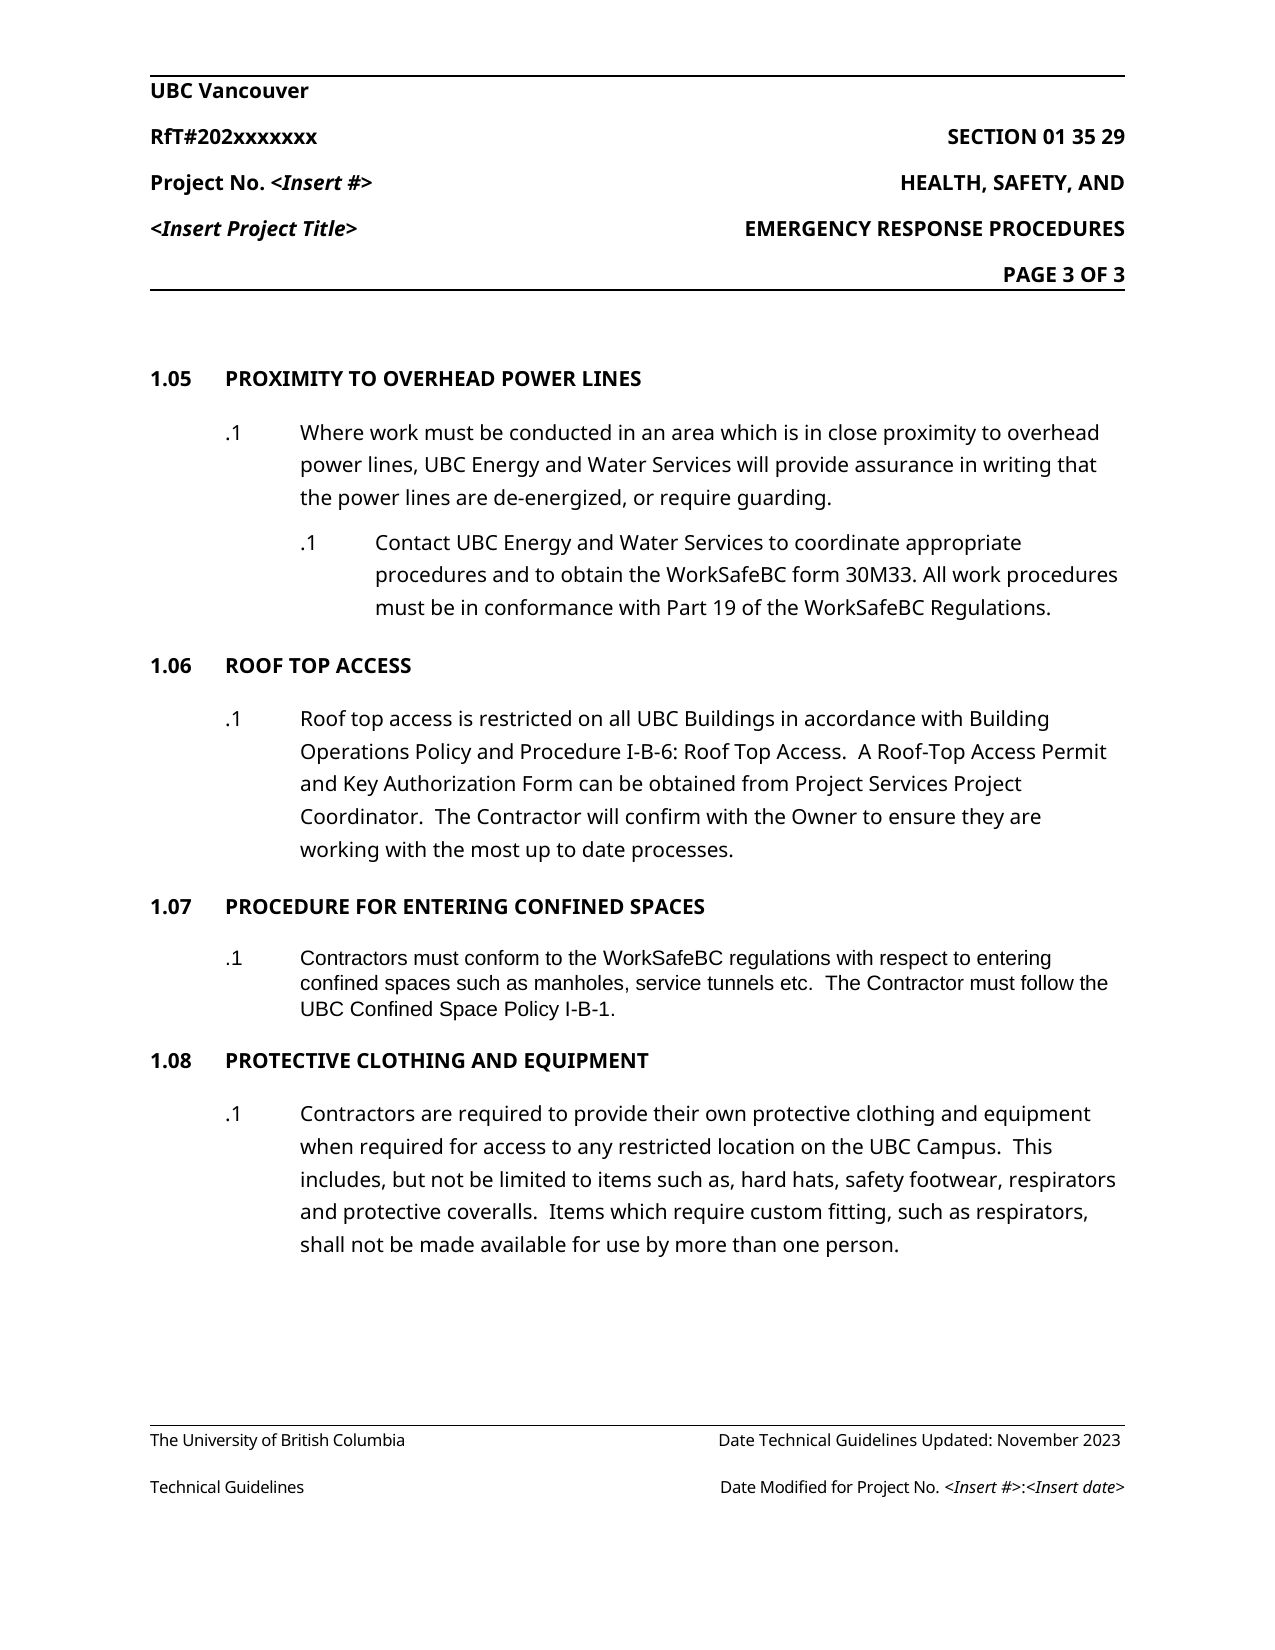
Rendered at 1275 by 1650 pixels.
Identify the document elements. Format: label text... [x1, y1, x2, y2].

list Contractors must conform to the WorkSafeBC regulations with respect to entering confined spaces such as manholes, service tunnels etc. The Contractor must follow the UBC Confined Space Policy I-B-1. [225, 946, 1125, 1021]
subtitle PROCEDURE FOR ENTERING CONFINED SPACES [150, 892, 1125, 921]
subtitle Roof top access is restricted on all UBC Buildings in accordance with Building Operations Policy and Procedure I-B-6: Roof Top Access. A Roof-Top Access Permit and Key Authorization Form can be obtained from Project Services Project Coordinator. The Contractor will confirm with the Owner to ensure they are working with the most up to date processes. [225, 704, 1125, 863]
subtitle ROOF TOP ACCESS [150, 651, 1125, 679]
subtitle PROTECTIVE CLOTHING AND EQUIPMENT [150, 1046, 1125, 1074]
subtitle PROXIMITY TO OVERHEAD POWER LINES [150, 364, 1125, 393]
subtitle Contact UBC Energy and Water Services to coordinate appropriate procedures and to obtain the WorkSafeBC form 30M33. All work procedures must be in conformance with Part 19 of the WorkSafeBC Regulations. [300, 528, 1125, 622]
subtitle Where work must be conducted in an area which is in close proximity to overhead power lines, UBC Energy and Water Services will provide assurance in writing that the power lines are de-energized, or require guarding. [225, 418, 1125, 511]
subtitle Contractors are required to provide their own protective clothing and equipment when required for access to any restricted location on the UBC Campus. This includes, but not be limited to items such as, hard hats, safety footwear, respirators and protective coveralls. Items which require custom fitting, such as respirators, shall not be made available for use by more than one person. [225, 1099, 1125, 1258]
